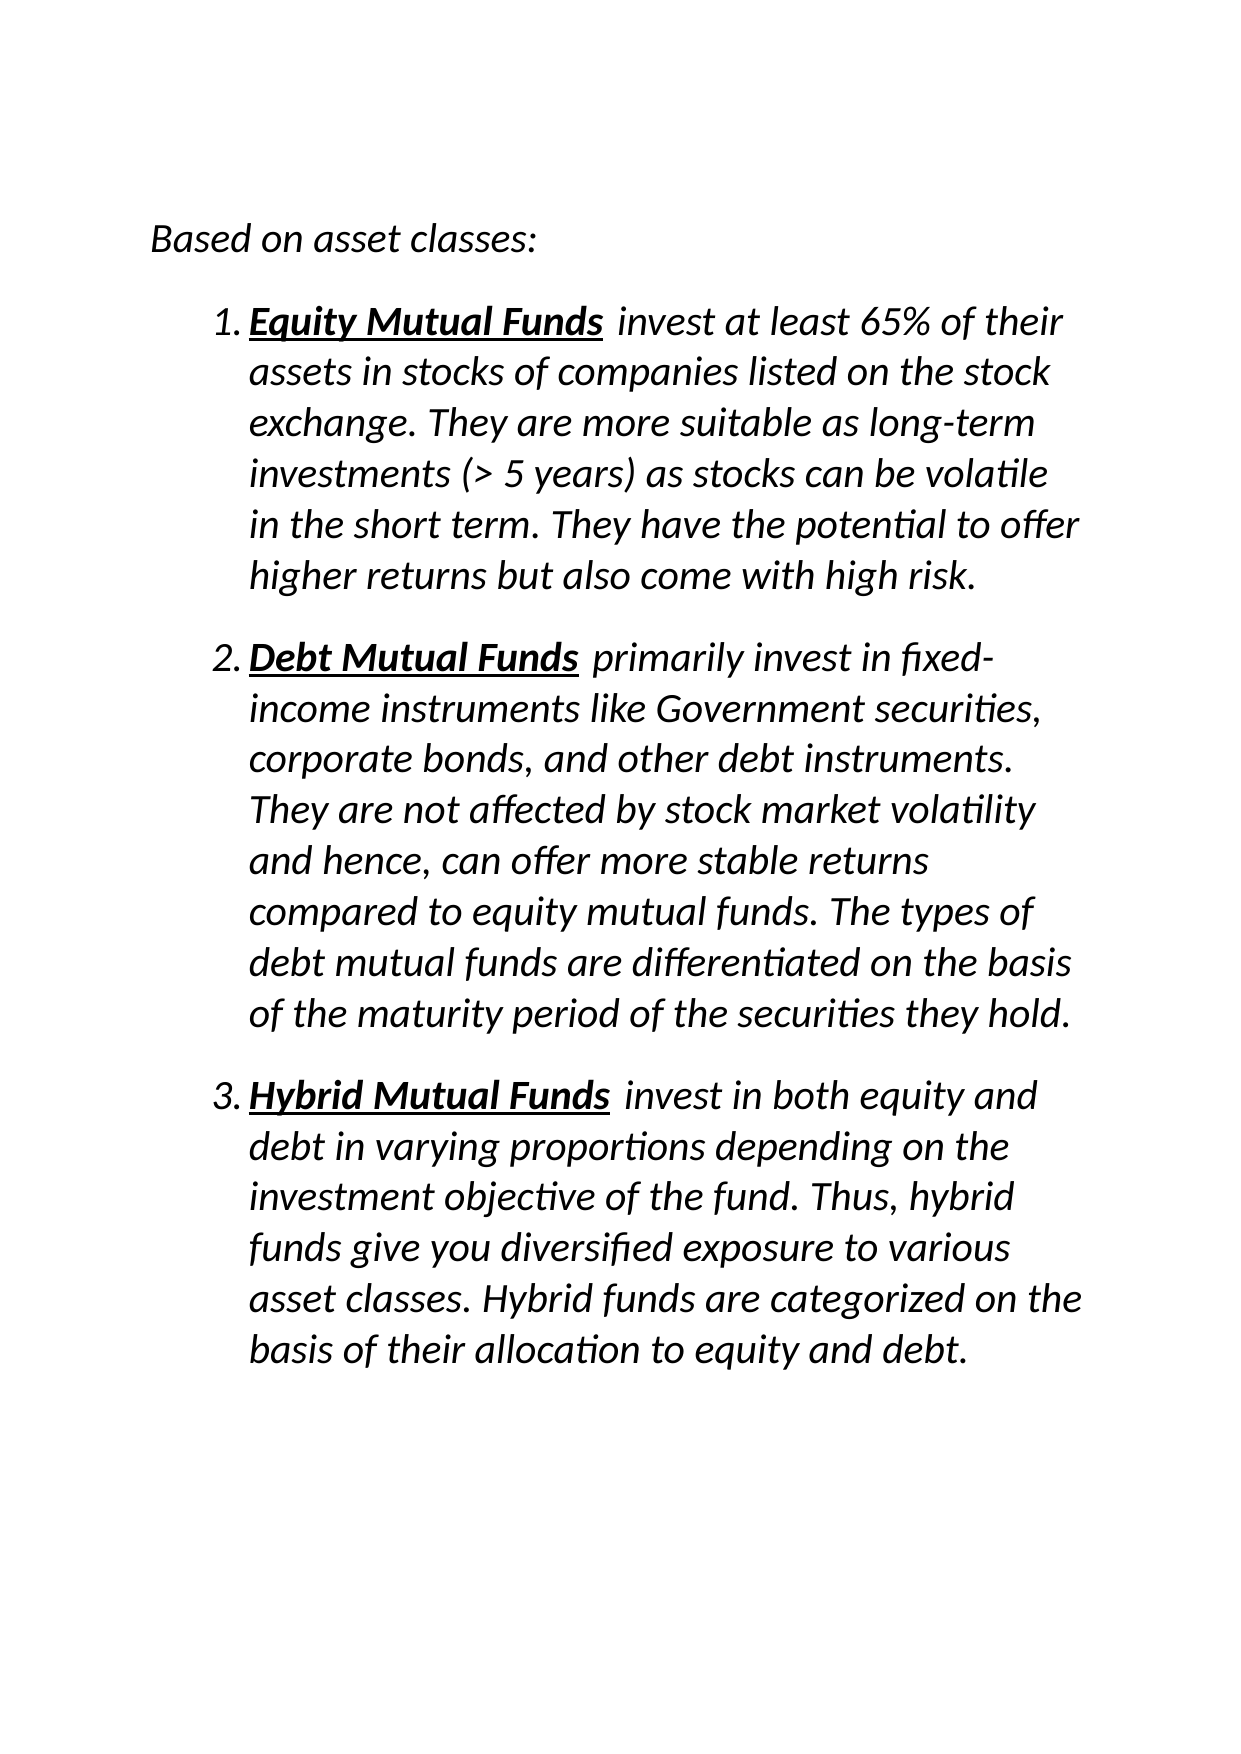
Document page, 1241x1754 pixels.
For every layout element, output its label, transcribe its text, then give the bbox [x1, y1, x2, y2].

list Equity Mutual Funds invest at least 65% of their assets in stocks of companies listed on the stock exchange. They are more suitable as long-term investments (> 5 years) as stocks can be volatile in the short term. They have the potential to offer higher returns but also come with high risk. [211, 294, 1090, 599]
subtitle Based on asset classes: [150, 212, 1090, 263]
list Debt Mutual Funds primarily invest in fixed-income instruments like Government securities, corporate bonds, and other debt instruments. They are not affected by stock market volatility and hence, can offer more stable returns compared to equity mutual funds. The types of debt mutual funds are differentiated on the basis of the maturity period of the securities they hold. [211, 631, 1090, 1037]
list Hybrid Mutual Funds invest in both equity and debt in varying proportions depending on the investment objective of the fund. Thus, hybrid funds give you diversified exposure to various asset classes. Hybrid funds are categorized on the basis of their allocation to equity and debt. [211, 1069, 1090, 1374]
